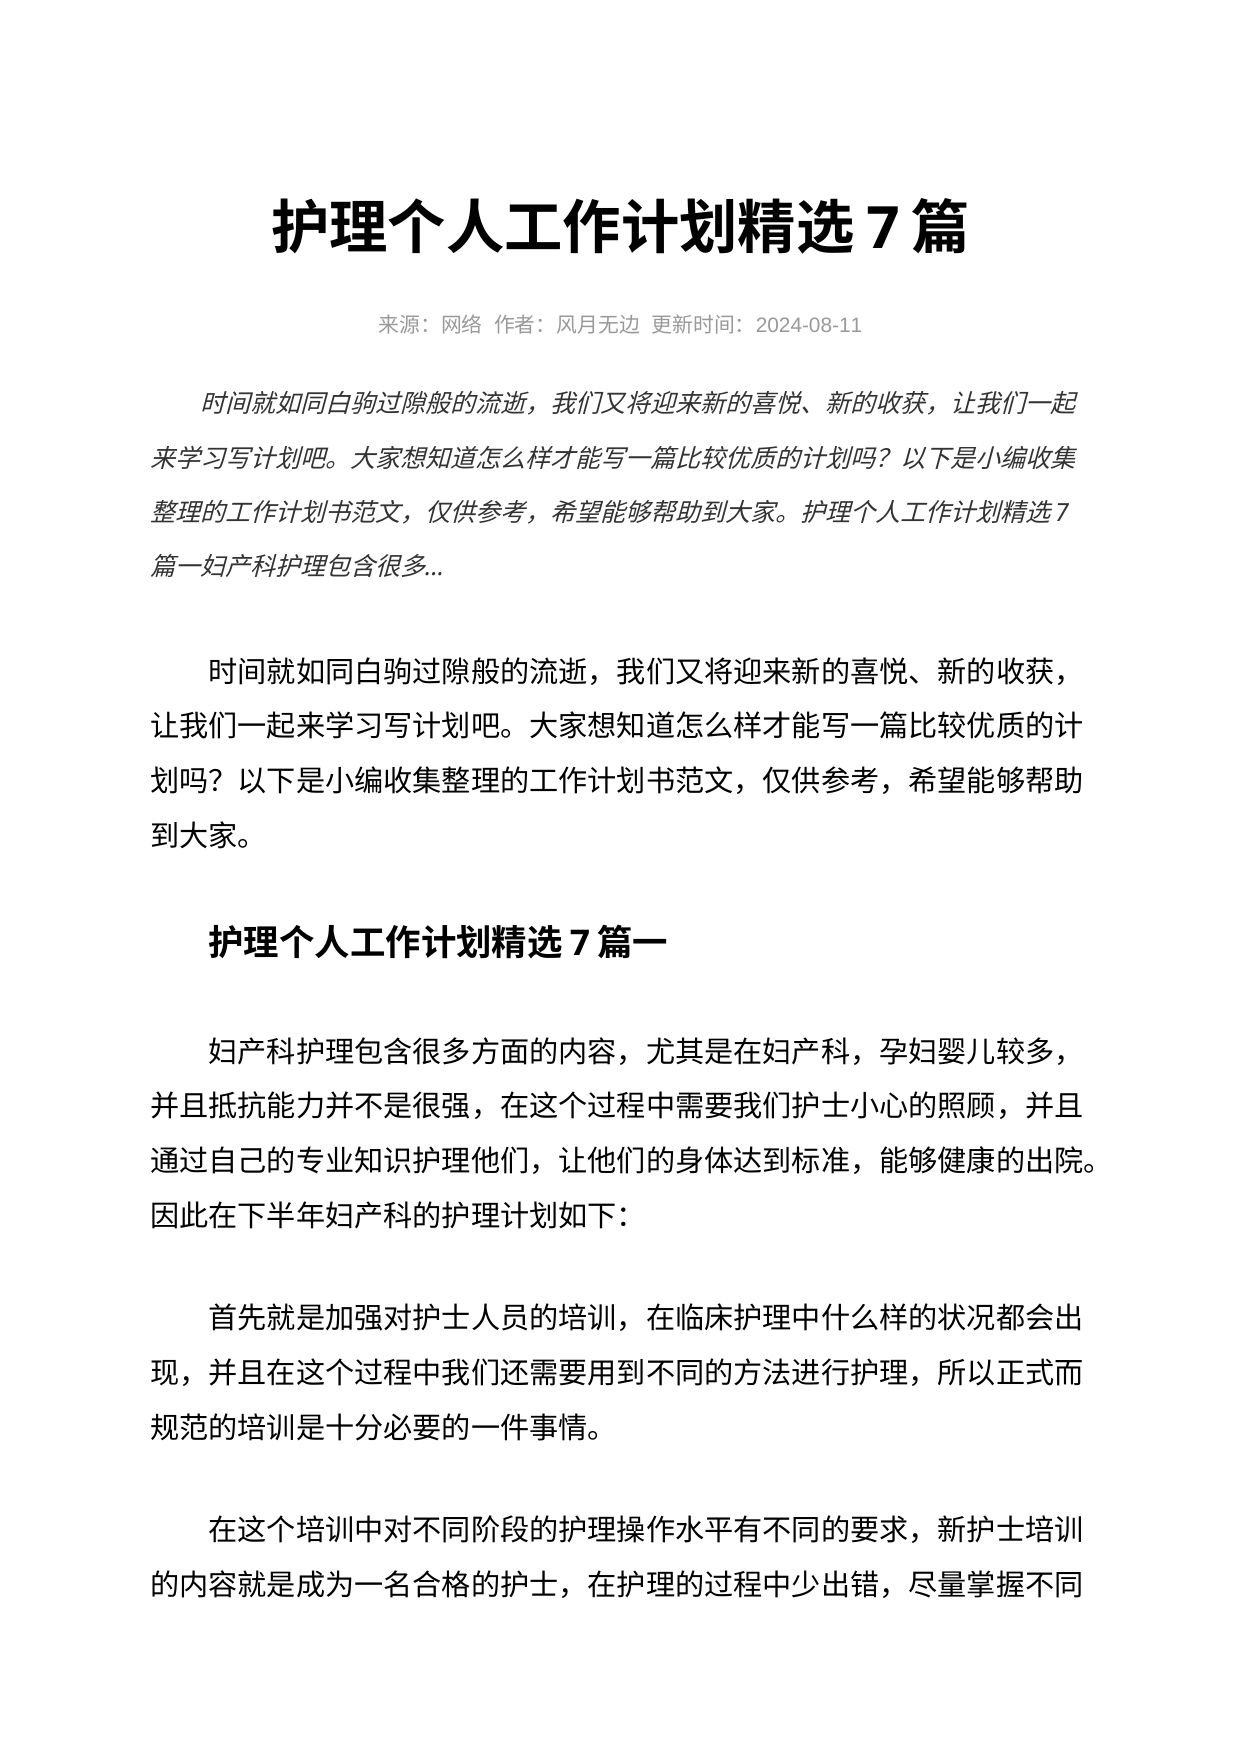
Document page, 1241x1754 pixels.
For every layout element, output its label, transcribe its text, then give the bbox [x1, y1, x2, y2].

subtitle 护理个人工作计划精选7篇 [150, 181, 1090, 266]
text 首先就是加强对护士人员的培训，在临床护理中什么样的状况都会出现，并且在这个过程中我们还需要用到不同的方法进行护理，所以正式而规范的培训是十分必要的一件事情。 [150, 1294, 1090, 1447]
text 时间就如同白驹过隙般的流逝，我们又将迎来新的喜悦、新的收获，让我们一起来学习写计划吧。大家想知道怎么样才能写一篇比较优质的计划吗？以下是小编收集整理的工作计划书范文，仅供参考，希望能够帮助到大家。护理个人工作计划精选7篇一妇产科护理包含很多... [150, 384, 1090, 583]
text 妇产科护理包含很多方面的内容，尤其是在妇产科，孕妇婴儿较多，并且抵抗能力并不是很强，在这个过程中需要我们护士小心的照顾，并且通过自己的专业知识护理他们，让他们的身体达到标准，能够健康的出院。因此在下半年妇产科的护理计划如下： [150, 1028, 1090, 1235]
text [150, 1506, 1090, 1603]
text 来源：网络 作者：风月无边 更新时间：2024-08-11 [150, 313, 1090, 337]
text 时间就如同白驹过隙般的流逝，我们又将迎来新的喜悦、新的收获，让我们一起来学习写计划吧。大家想知道怎么样才能写一篇比较优质的计划吗？以下是小编收集整理的工作计划书范文，仅供参考，希望能够帮助到大家。 [150, 648, 1090, 855]
text 护理个人工作计划精选7篇一 [150, 914, 1090, 966]
